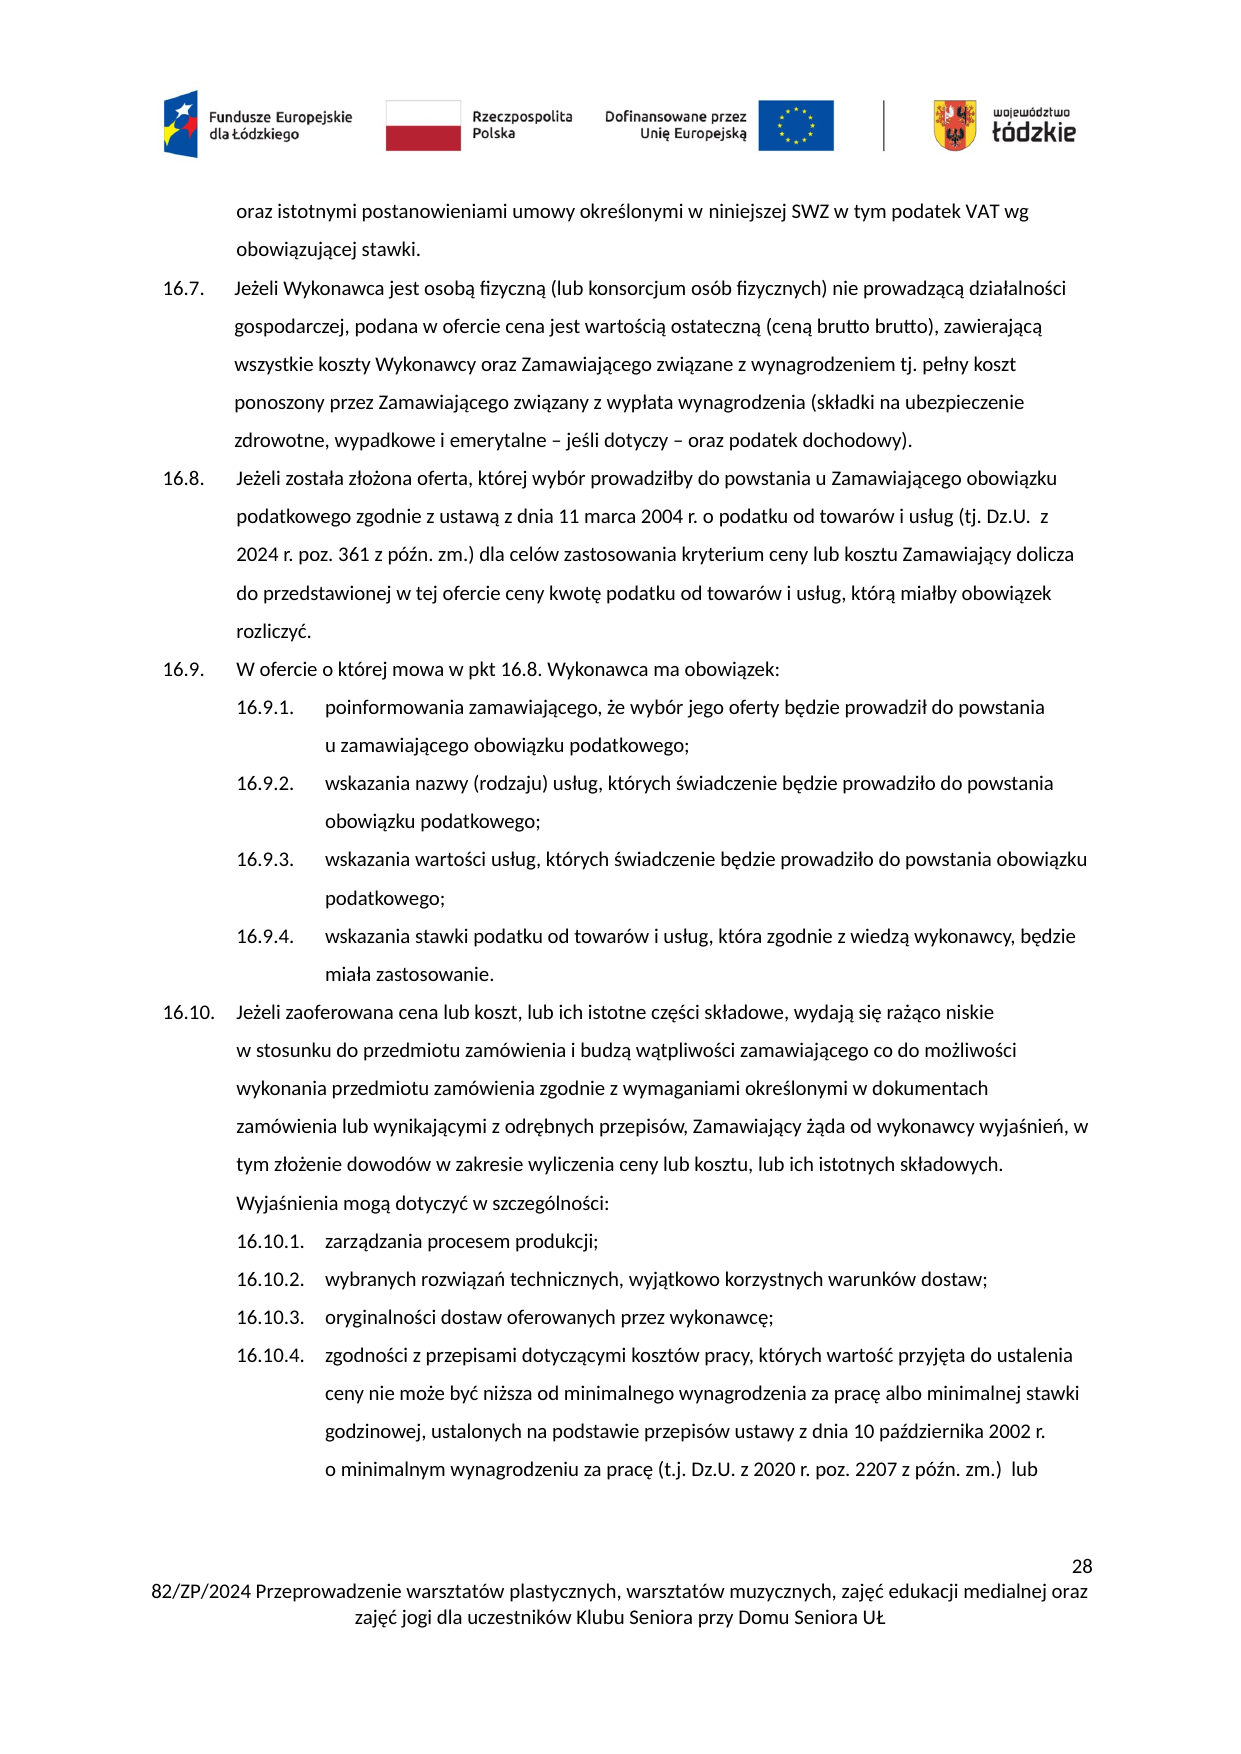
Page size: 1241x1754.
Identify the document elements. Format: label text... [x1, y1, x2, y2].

list oryginalności dostaw oferowanych przez wykonawcę; [236, 1304, 1093, 1329]
list Jeżeli została złożona oferta, której wybór prowadziłby do powstania u Zamawiającego obowiązku podatkowego zgodnie z ustawą z dnia 11 marca 2004 r. o podatku od towarów i usług (tj. Dz.U. z 2024 r. poz. 361 z późn. zm.) dla celów zastosowania kryterium ceny lub kosztu Zamawiający dolicza do przedstawionej w tej ofercie ceny kwotę podatku od towarów i usług, którą miałby obowiązek rozliczyć. [162, 465, 1093, 643]
list Jeżeli Wykonawca jest osobą fizyczną (lub konsorcjum osób fizycznych) nie prowadzącą działalności gospodarczej, podana w ofercie cena jest wartością ostateczną (ceną brutto brutto), zawierającą wszystkie koszty Wykonawcy oraz Zamawiającego związane z wynagrodzeniem tj. pełny koszt ponoszony przez Zamawiającego związany z wypłata wynagrodzenia (składki na ubezpieczenie zdrowotne, wypadkowe i emerytalne – jeśli dotyczy – oraz podatek dochodowy). [162, 275, 1093, 453]
picture [147, 73, 1093, 173]
list wskazania stawki podatku od towarów i usług, która zgodnie z wiedzą wykonawcy, będzie miała zastosowanie. [236, 923, 1093, 986]
list W ofercie o której mowa w pkt 16.8. Wykonawca ma obowiązek: [162, 656, 1093, 681]
list zarządzania procesem produkcji; [236, 1228, 1093, 1253]
list wskazania wartości usług, których świadczenie będzie prowadziło do powstania obowiązku podatkowego; [236, 847, 1093, 910]
list poinformowania zamawiającego, że wybór jego oferty będzie prowadził do powstania u zamawiającego obowiązku podatkowego; [236, 694, 1093, 758]
list wskazania nazwy (rodzaju) usług, których świadczenie będzie prowadziło do powstania obowiązku podatkowego; [236, 770, 1093, 834]
list wybranych rozwiązań technicznych, wyjątkowo korzystnych warunków dostaw; [236, 1266, 1093, 1291]
list Jeżeli zaoferowana cena lub koszt, lub ich istotne części składowe, wydają się rażąco niskie w stosunku do przedmiotu zamówienia i budzą wątpliwości zamawiającego co do możliwości wykonania przedmiotu zamówienia zgodnie z wymaganiami określonymi w dokumentach zamówienia lub wynikającymi z odrębnych przepisów, Zamawiający żąda od wykonawcy wyjaśnień, w tym złożenie dowodów w zakresie wyliczenia ceny lub kosztu, lub ich istotnych składowych. Wyjaśnienia mogą dotyczyć w szczególności: [162, 999, 1093, 1215]
